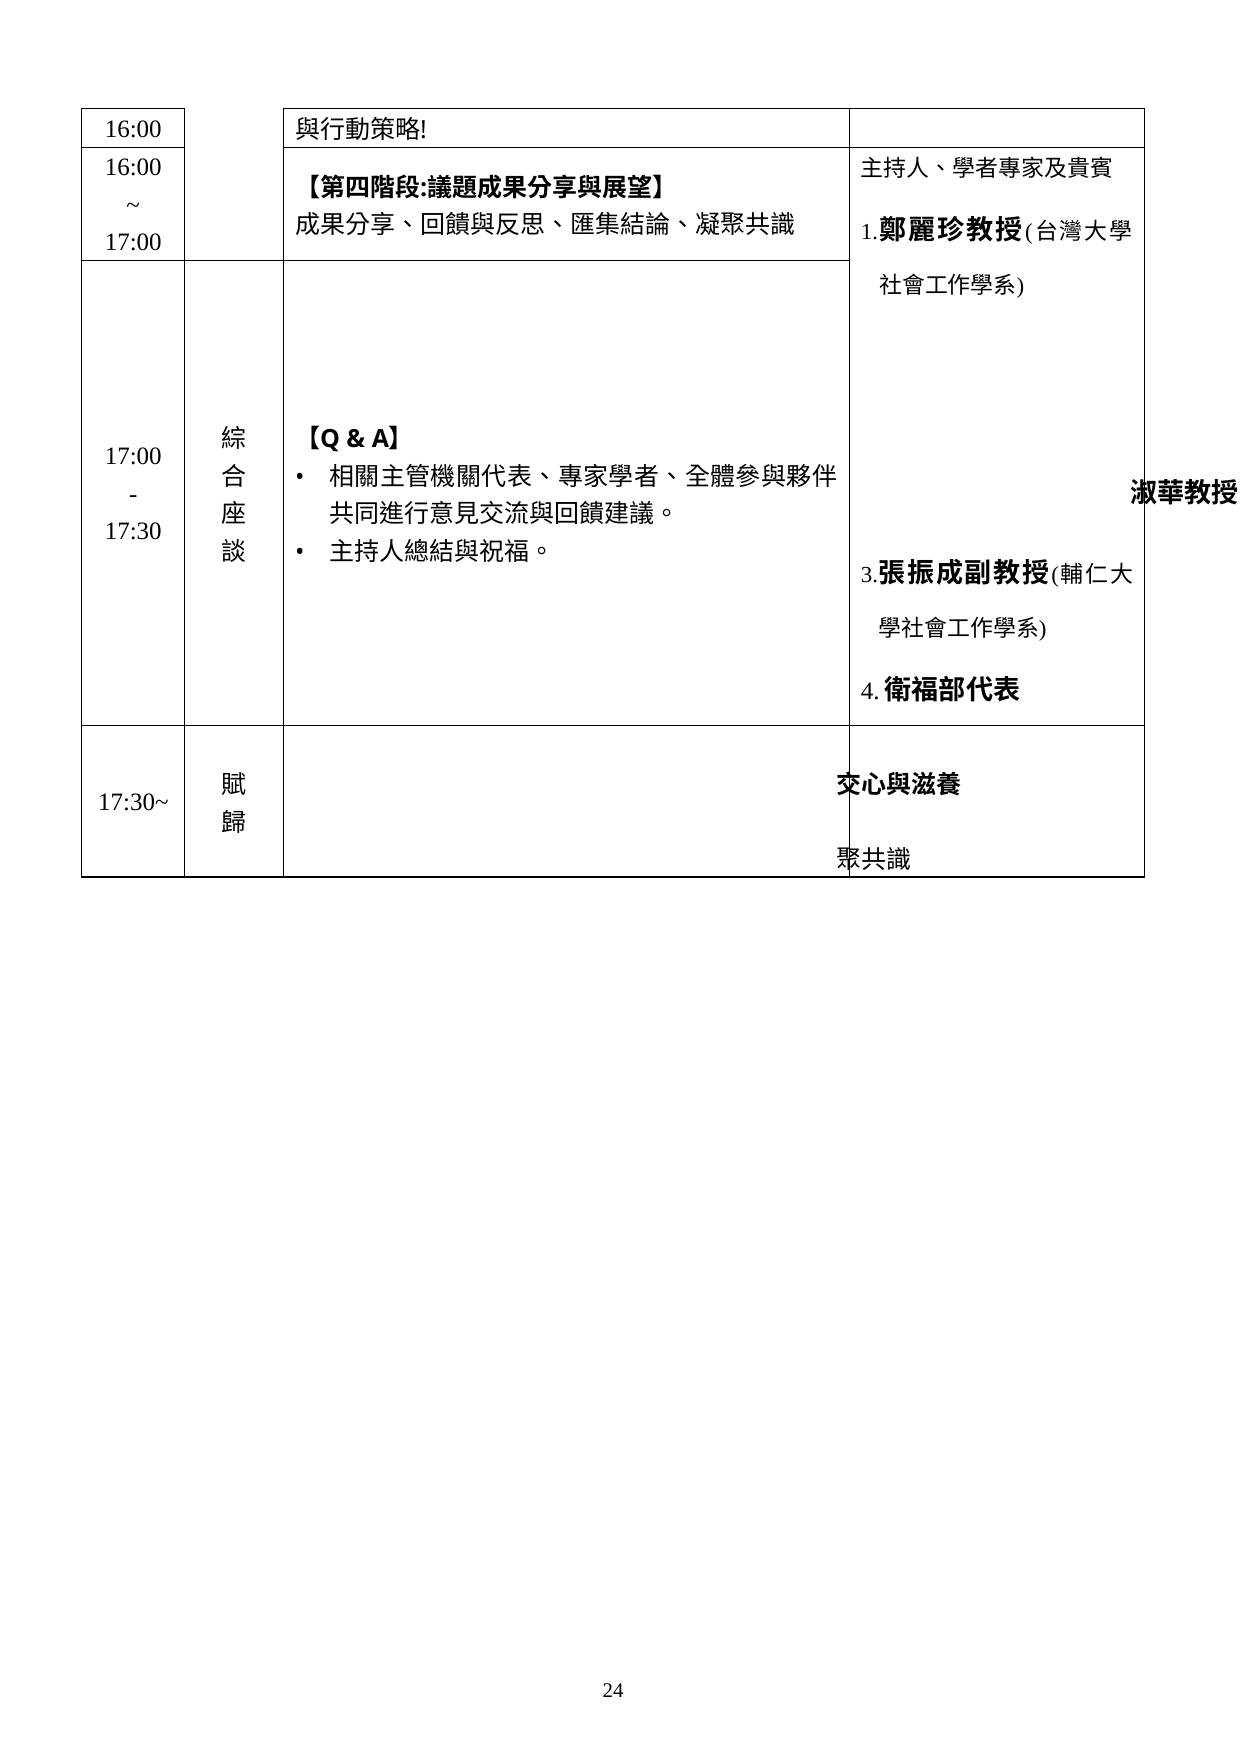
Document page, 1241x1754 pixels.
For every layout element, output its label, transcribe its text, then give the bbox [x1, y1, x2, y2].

table_cell 17:30~ [82, 726, 184, 876]
table_cell 【Q & A】 相關主管機關代表、專家學者、全體參與夥伴共同進行意見交流與回饋建議。 主持人總結與祝福。 [284, 261, 849, 725]
table_cell 主持人、學者專家及貴賓 鄭麗珍教授(台灣大學社會工作學系) 彭淑華教授 (實踐大學社會工作學系兼民生學院院長) 張振成副教授(輔仁大學社會工作學系) 衛福部代表 [850, 148, 1144, 725]
table_cell 賦 歸 [185, 726, 283, 876]
table_cell 17:00 - 17:30 [82, 261, 184, 725]
table_cell [850, 726, 1144, 876]
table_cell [284, 109, 849, 147]
table_cell 16:00 ~ 17:00 [82, 148, 184, 260]
table_cell 【第四階段:議題成果分享與展望】 成果分享、回饋與反思、匯集結論、凝聚共識 [284, 148, 849, 260]
table_cell 《交心與滋養》 凝聚共識!補充滿滿的元氣能量再出發！ [284, 726, 849, 876]
table_cell 綜 合 座 談 [185, 261, 283, 725]
table_cell 15:00 ~ 16:00 [82, 109, 184, 147]
